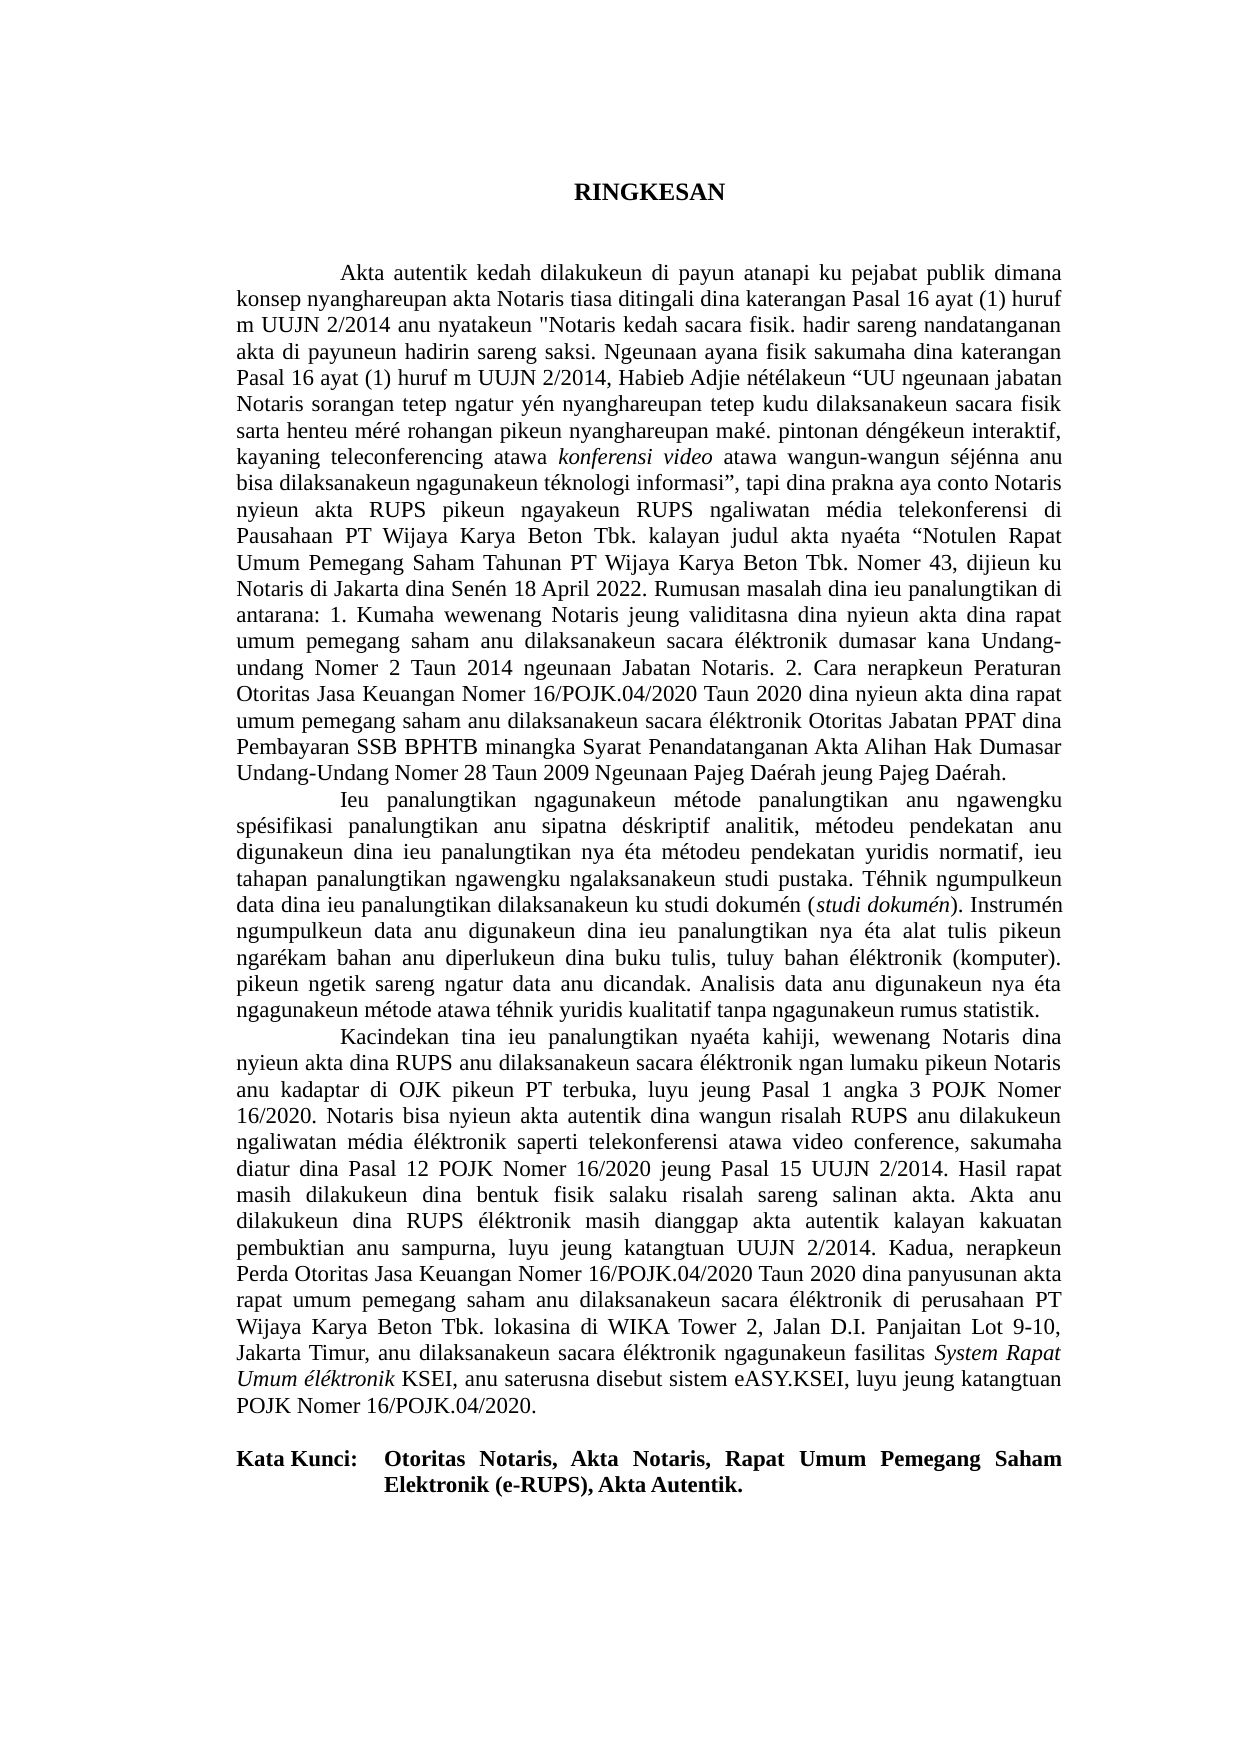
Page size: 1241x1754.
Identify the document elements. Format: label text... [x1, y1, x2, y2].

text Akta autentik kedah dilakukeun di payun atanapi ku pejabat publik dimana konsep nyanghareupan akta Notaris tiasa ditingali dina katerangan Pasal 16 ayat (1) huruf m UUJN 2/2014 anu nyatakeun "Notaris kedah sacara fisik. hadir sareng nandatanganan akta di payuneun hadirin sareng saksi. Ngeunaan ayana fisik sakumaha dina katerangan Pasal 16 ayat (1) huruf m UUJN 2/2014, Habieb Adjie nétélakeun “UU ngeunaan jabatan Notaris sorangan tetep ngatur yén nyanghareupan tetep kudu dilaksanakeun sacara fisik sarta henteu méré rohangan pikeun nyanghareupan maké. pintonan déngékeun interaktif, kayaning teleconferencing atawa konferensi video atawa wangun-wangun séjénna anu bisa dilaksanakeun ngagunakeun téknologi informasi”, tapi dina prakna aya conto Notaris nyieun akta RUPS pikeun ngayakeun RUPS ngaliwatan média telekonferensi di Pausahaan PT Wijaya Karya Beton Tbk. kalayan judul akta nyaéta “Notulen Rapat Umum Pemegang Saham Tahunan PT Wijaya Karya Beton Tbk. Nomer 43, dijieun ku Notaris di Jakarta dina Senén 18 April 2022. Rumusan masalah dina ieu panalungtikan di antarana: 1. Kumaha wewenang Notaris jeung validitasna dina nyieun akta dina rapat umum pemegang saham anu dilaksanakeun sacara éléktronik dumasar kana Undang-undang Nomer 2 Taun 2014 ngeunaan Jabatan Notaris. 2. Cara nerapkeun Peraturan Otoritas Jasa Keuangan Nomer 16/POJK.04/2020 Taun 2020 dina nyieun akta dina rapat umum pemegang saham anu dilaksanakeun sacara éléktronik Otoritas Jabatan PPAT dina Pembayaran SSB BPHTB minangka Syarat Penandatanganan Akta Alihan Hak Dumasar Undang-Undang Nomer 28 Taun 2009 Ngeunaan Pajeg Daérah jeung Pajeg Daérah. [236, 259, 1063, 786]
text Kata Kunci: Otoritas Notaris, Akta Notaris, Rapat Umum Pemegang Saham Elektronik (e-RUPS), Akta Autentik. [236, 1444, 1063, 1497]
text Kacindekan tina ieu panalungtikan nyaéta kahiji, wewenang Notaris dina nyieun akta dina RUPS anu dilaksanakeun sacara éléktronik ngan lumaku pikeun Notaris anu kadaptar di OJK pikeun PT terbuka, luyu jeung Pasal 1 angka 3 POJK Nomer 16/2020. Notaris bisa nyieun akta autentik dina wangun risalah RUPS anu dilakukeun ngaliwatan média éléktronik saperti telekonferensi atawa video conference, sakumaha diatur dina Pasal 12 POJK Nomer 16/2020 jeung Pasal 15 UUJN 2/2014. Hasil rapat masih dilakukeun dina bentuk fisik salaku risalah sareng salinan akta. Akta anu dilakukeun dina RUPS éléktronik masih dianggap akta autentik kalayan kakuatan pembuktian anu sampurna, luyu jeung katangtuan UUJN 2/2014. Kadua, nerapkeun Perda Otoritas Jasa Keuangan Nomer 16/POJK.04/2020 Taun 2020 dina panyusunan akta rapat umum pemegang saham anu dilaksanakeun sacara éléktronik di perusahaan PT Wijaya Karya Beton Tbk. lokasina di WIKA Tower 2, Jalan D.I. Panjaitan Lot 9-10, Jakarta Timur, anu dilaksanakeun sacara éléktronik ngagunakeun fasilitas System Rapat Umum éléktronik KSEI, anu saterusna disebut sistem eASY.KSEI, luyu jeung katangtuan POJK Nomer 16/POJK.04/2020. [236, 1023, 1063, 1418]
text Ieu panalungtikan ngagunakeun métode panalungtikan anu ngawengku spésifikasi panalungtikan anu sipatna déskriptif analitik, métodeu pendekatan anu digunakeun dina ieu panalungtikan nya éta métodeu pendekatan yuridis normatif, ieu tahapan panalungtikan ngawengku ngalaksanakeun studi pustaka. Téhnik ngumpulkeun data dina ieu panalungtikan dilaksanakeun ku studi dokumén (studi dokumén). Instrumén ngumpulkeun data anu digunakeun dina ieu panalungtikan nya éta alat tulis pikeun ngarékam bahan anu diperlukeun dina buku tulis, tuluy bahan éléktronik (komputer). pikeun ngetik sareng ngatur data anu dicandak. Analisis data anu digunakeun nya éta ngagunakeun métode atawa téhnik yuridis kualitatif tanpa ngagunakeun rumus statistik. [236, 786, 1063, 1023]
text RINGKESAN [236, 177, 1063, 206]
